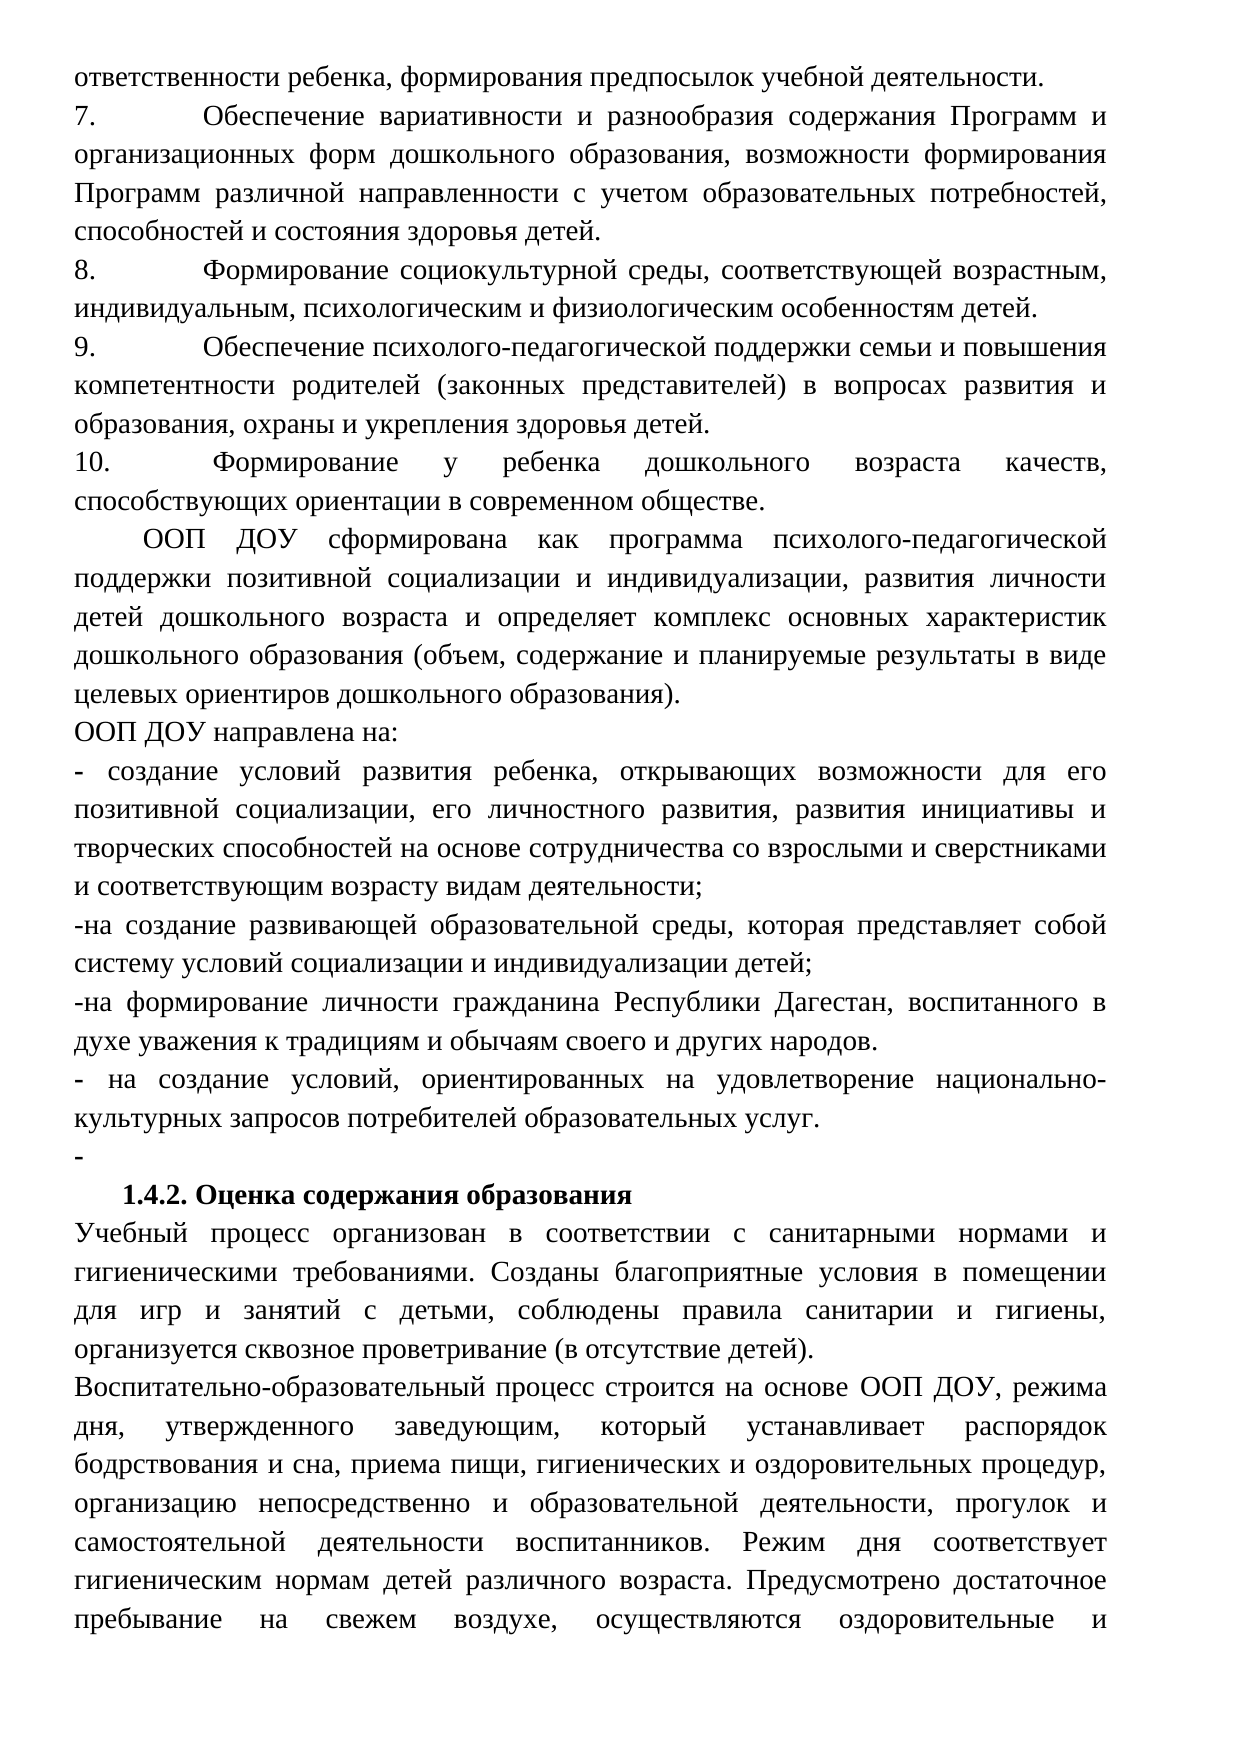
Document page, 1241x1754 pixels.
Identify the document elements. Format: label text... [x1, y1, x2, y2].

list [74, 59, 1107, 93]
list Обеспечение психолого-педагогической поддержки семьи и повышения компетентности родителей (законных представителей) в вопросах развития и образования, охраны и укрепления здоровья детей. [74, 329, 1107, 439]
list Формирование социокультурной среды, соответствующей возрастным, индивидуальным, психологическим и физиологическим особенностям детей. [74, 252, 1107, 324]
list Формирование у ребенка дошкольного возраста качеств, способствующих ориентации в современном обществе. [74, 444, 1107, 517]
text -на формирование личности гражданина Республики Дагестан, воспитанного в духе уважения к традициям и обычаям своего и других народов. [74, 984, 1107, 1056]
text -на создание развивающей образовательной среды, которая представляет собой систему условий социализации и индивидуализации детей; [74, 907, 1107, 979]
list Обеспечение вариативности и разнообразия содержания Программ и организационных форм дошкольного образования, возможности формирования Программ различной направленности с учетом образовательных потребностей, способностей и состояния здоровья детей. [74, 98, 1107, 247]
text 1.4.2. Оценка содержания образования [122, 1177, 1107, 1210]
text OOП ДОУ направлена на: [74, 714, 1107, 748]
text ООП ДОУ сформирована как программа психолого-педагогической поддержки позитивной социализации и индивидуализации, развития личности детей дошкольного возраста и определяет комплекс основных характеристик дошкольного образования (объем, содержание и планируемые результаты в виде целевых ориентиров дошкольного образования). [74, 522, 1107, 709]
list создание условий развития ребенка, открывающих возможности для его позитивной социализации, его личностного развития, развития инициативы и творческих способностей на основе сотрудничества со взрослыми и сверстниками и соответствующим возрасту видам деятельности; [74, 753, 1107, 902]
list на создание условий, ориентированных на удовлетворение национально-культурных запросов потребителей образовательных услуг. [74, 1061, 1107, 1133]
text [74, 1369, 1107, 1634]
text Учебный процесс организован в соответствии с санитарными нормами и гигиеническими требованиями. Созданы благоприятные условия в помещении для игр и занятий с детьми, соблюдены правила санитарии и гигиены, организуется сквозное проветривание (в отсутствие детей). [74, 1215, 1107, 1364]
